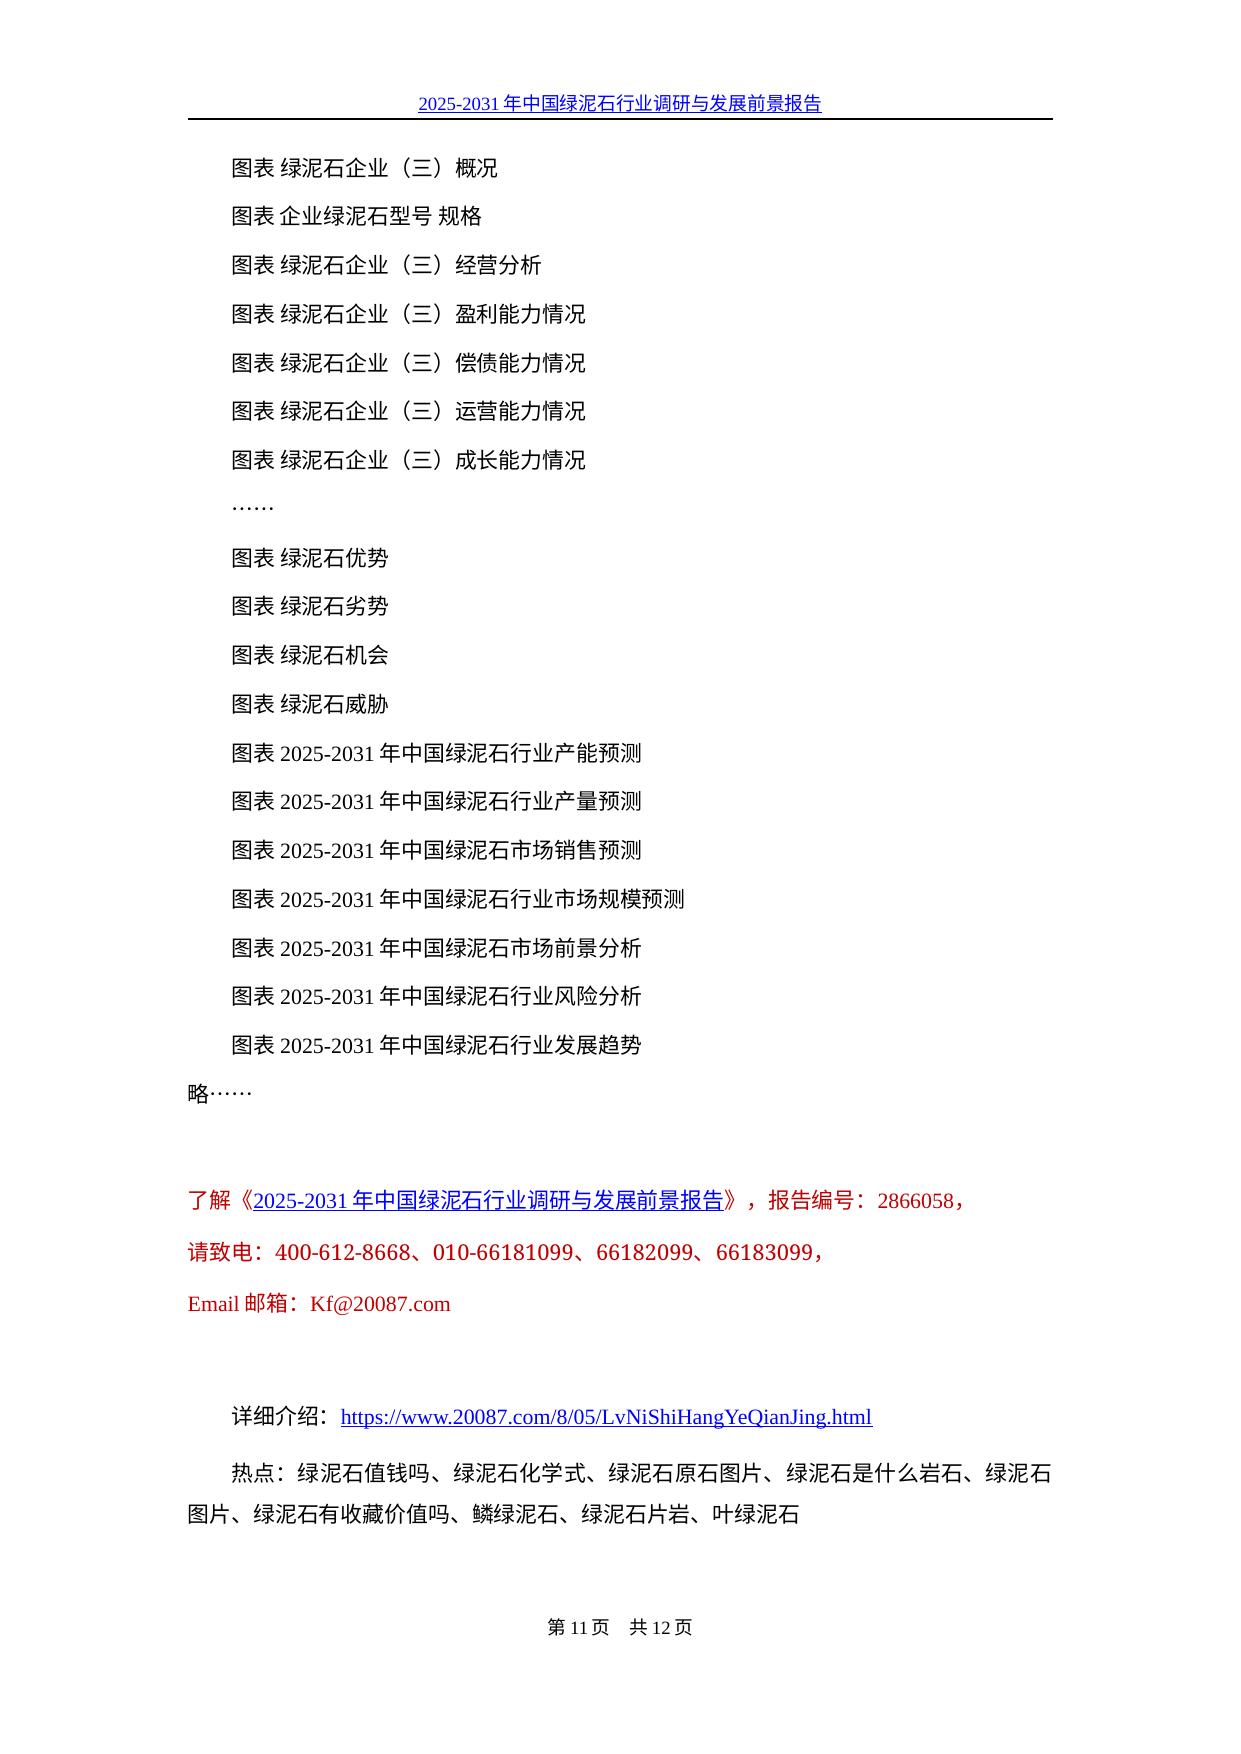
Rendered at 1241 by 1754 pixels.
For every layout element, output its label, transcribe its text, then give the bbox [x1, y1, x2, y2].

text 热点：绿泥石值钱吗、绿泥石化学式、绿泥石原石图片、绿泥石是什么岩石、绿泥石图片、绿泥石有收藏价值吗、鳞绿泥石、绿泥石片岩、叶绿泥石 [187, 1456, 1053, 1529]
text 了解《2025-2031年中国绿泥石行业调研与发展前景报告》，报告编号：2866058， [187, 1183, 1053, 1215]
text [187, 150, 1053, 1109]
text 请致电：400-612-8668、010-66181099、66182099、66183099， [187, 1234, 1053, 1267]
text Email邮箱：Kf@20087.com [187, 1286, 1053, 1318]
text 详细介绍：https://www.20087.com/8/05/LvNiShiHangYeQianJing.html [187, 1399, 1053, 1431]
